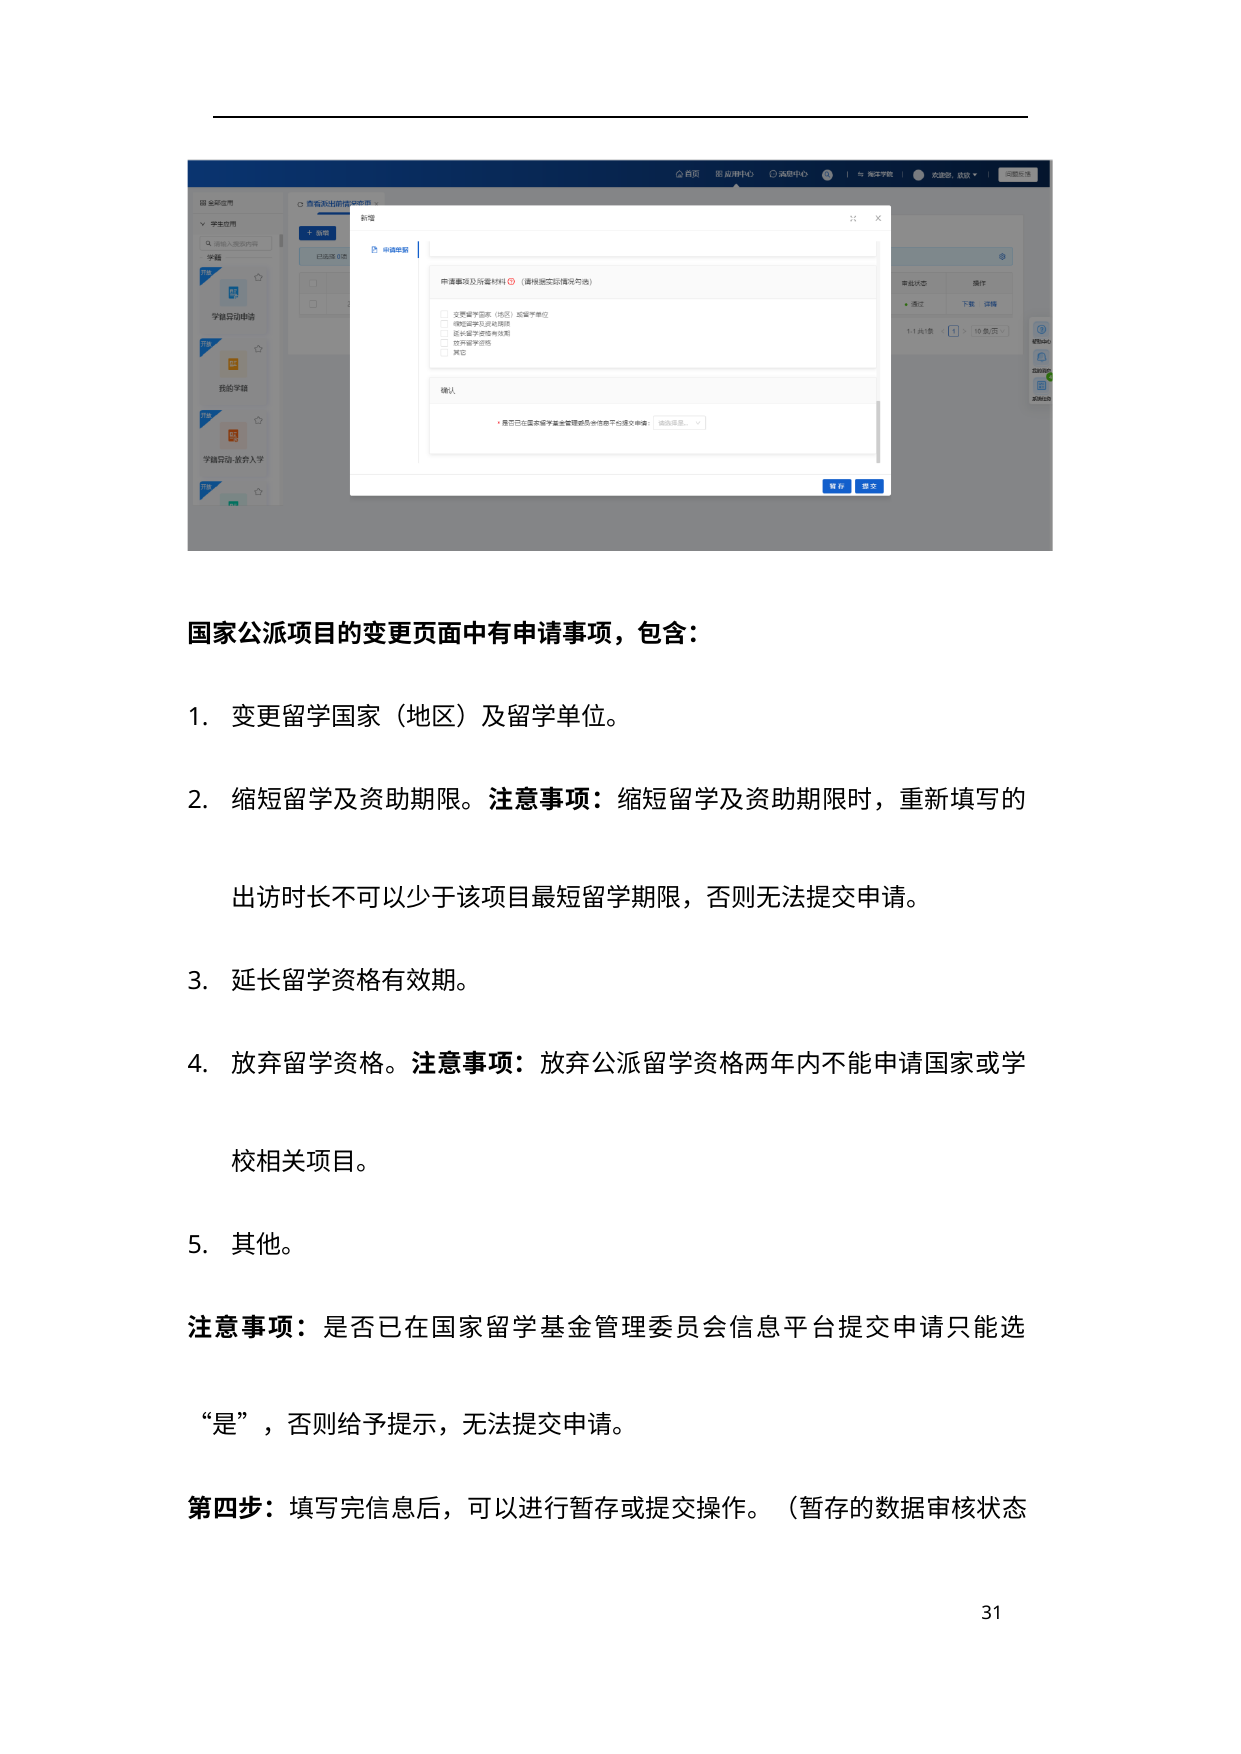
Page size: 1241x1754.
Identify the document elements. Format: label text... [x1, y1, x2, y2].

list 放弃留学资格。注意事项：放弃公派留学资格两年内不能申请国家或学校相关项目。 [187, 1029, 1028, 1192]
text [187, 1474, 1028, 1539]
picture [187, 159, 1053, 551]
text 国家公派项目的变更页面中有申请事项，包含： [187, 599, 1028, 664]
text 注意事项：是否已在国家留学基金管理委员会信息平台提交申请只能选“是”，否则给予提示，无法提交申请。 [187, 1293, 1028, 1456]
list 延长留学资格有效期。 [187, 946, 1028, 1011]
list 其他。 [187, 1210, 1028, 1275]
list 变更留学国家（地区）及留学单位。 [187, 682, 1028, 747]
list 缩短留学及资助期限。注意事项：缩短留学及资助期限时，重新填写的出访时长不可以少于该项目最短留学期限，否则无法提交申请。 [187, 766, 1028, 928]
